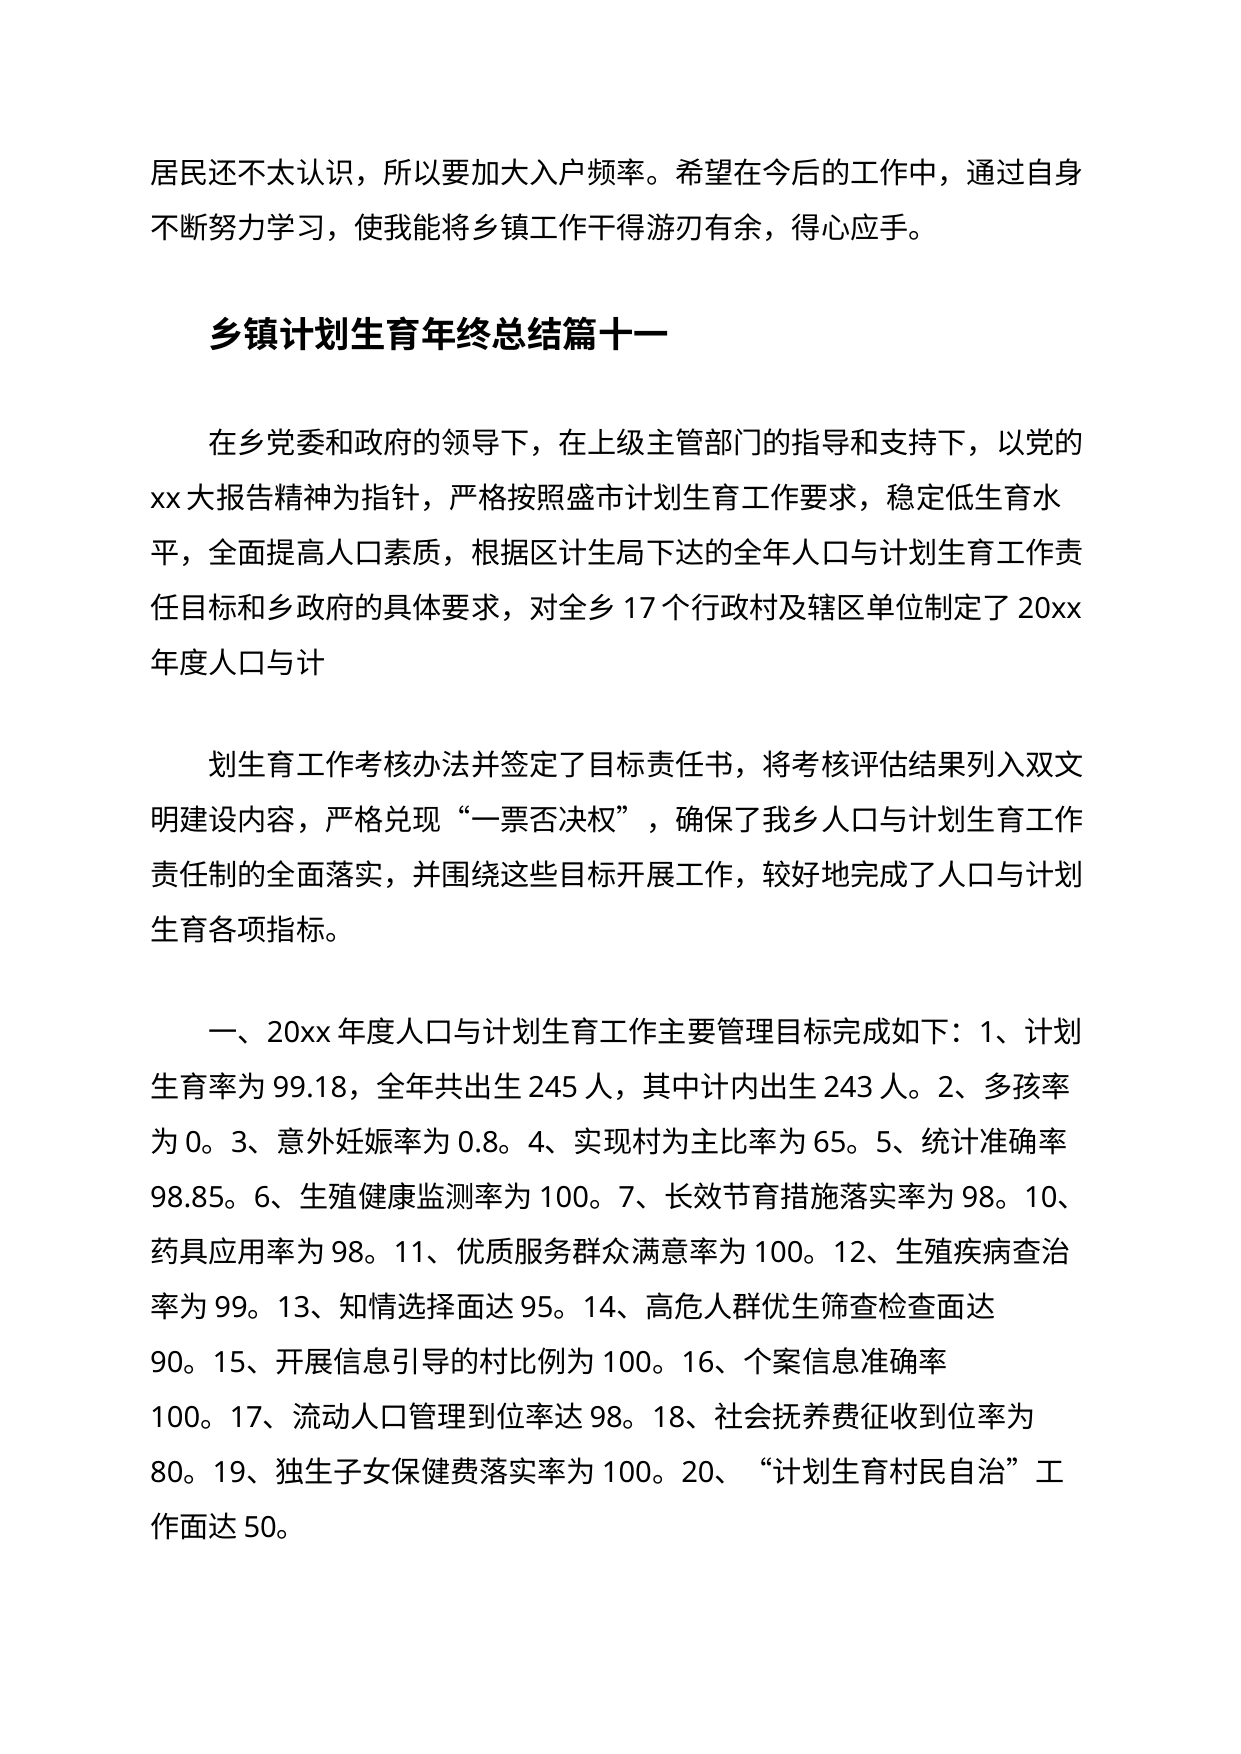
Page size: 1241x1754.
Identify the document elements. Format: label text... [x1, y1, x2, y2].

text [150, 150, 1090, 247]
text 划生育工作考核办法并签定了目标责任书，将考核评估结果列入双文明建设内容，严格兑现“一票否决权”，确保了我乡人口与计划生育工作责任制的全面落实，并围绕这些目标开展工作，较好地完成了人口与计划生育各项指标。 [150, 742, 1090, 949]
text 一、20xx年度人口与计划生育工作主要管理目标完成如下：1、计划生育率为99.18，全年共出生245人，其中计内出生243人。2、多孩率为0。3、意外妊娠率为0.8。4、实现村为主比率为65。5、统计准确率98.85。6、生殖健康监测率为100。7、长效节育措施落实率为98。10、药具应用率为98。11、优质服务群众满意率为100。12、生殖疾病查治率为99。13、知情选择面达95。14、高危人群优生筛查检查面达90。15、开展信息引导的村比例为100。16、个案信息准确率100。17、流动人口管理到位率达98。18、社会抚养费征收到位率为80。19、独生子女保健费落实率为100。20、“计划生育村民自治”工作面达50。 [150, 1008, 1090, 1546]
text 乡镇计划生育年终总结篇十一 [150, 307, 1090, 358]
text 在乡党委和政府的领导下，在上级主管部门的指导和支持下，以党的xx大报告精神为指针，严格按照盛市计划生育工作要求，稳定低生育水平，全面提高人口素质，根据区计生局下达的全年人口与计划生育工作责任目标和乡政府的具体要求，对全乡17个行政村及辖区单位制定了20xx年度人口与计 [150, 420, 1090, 682]
